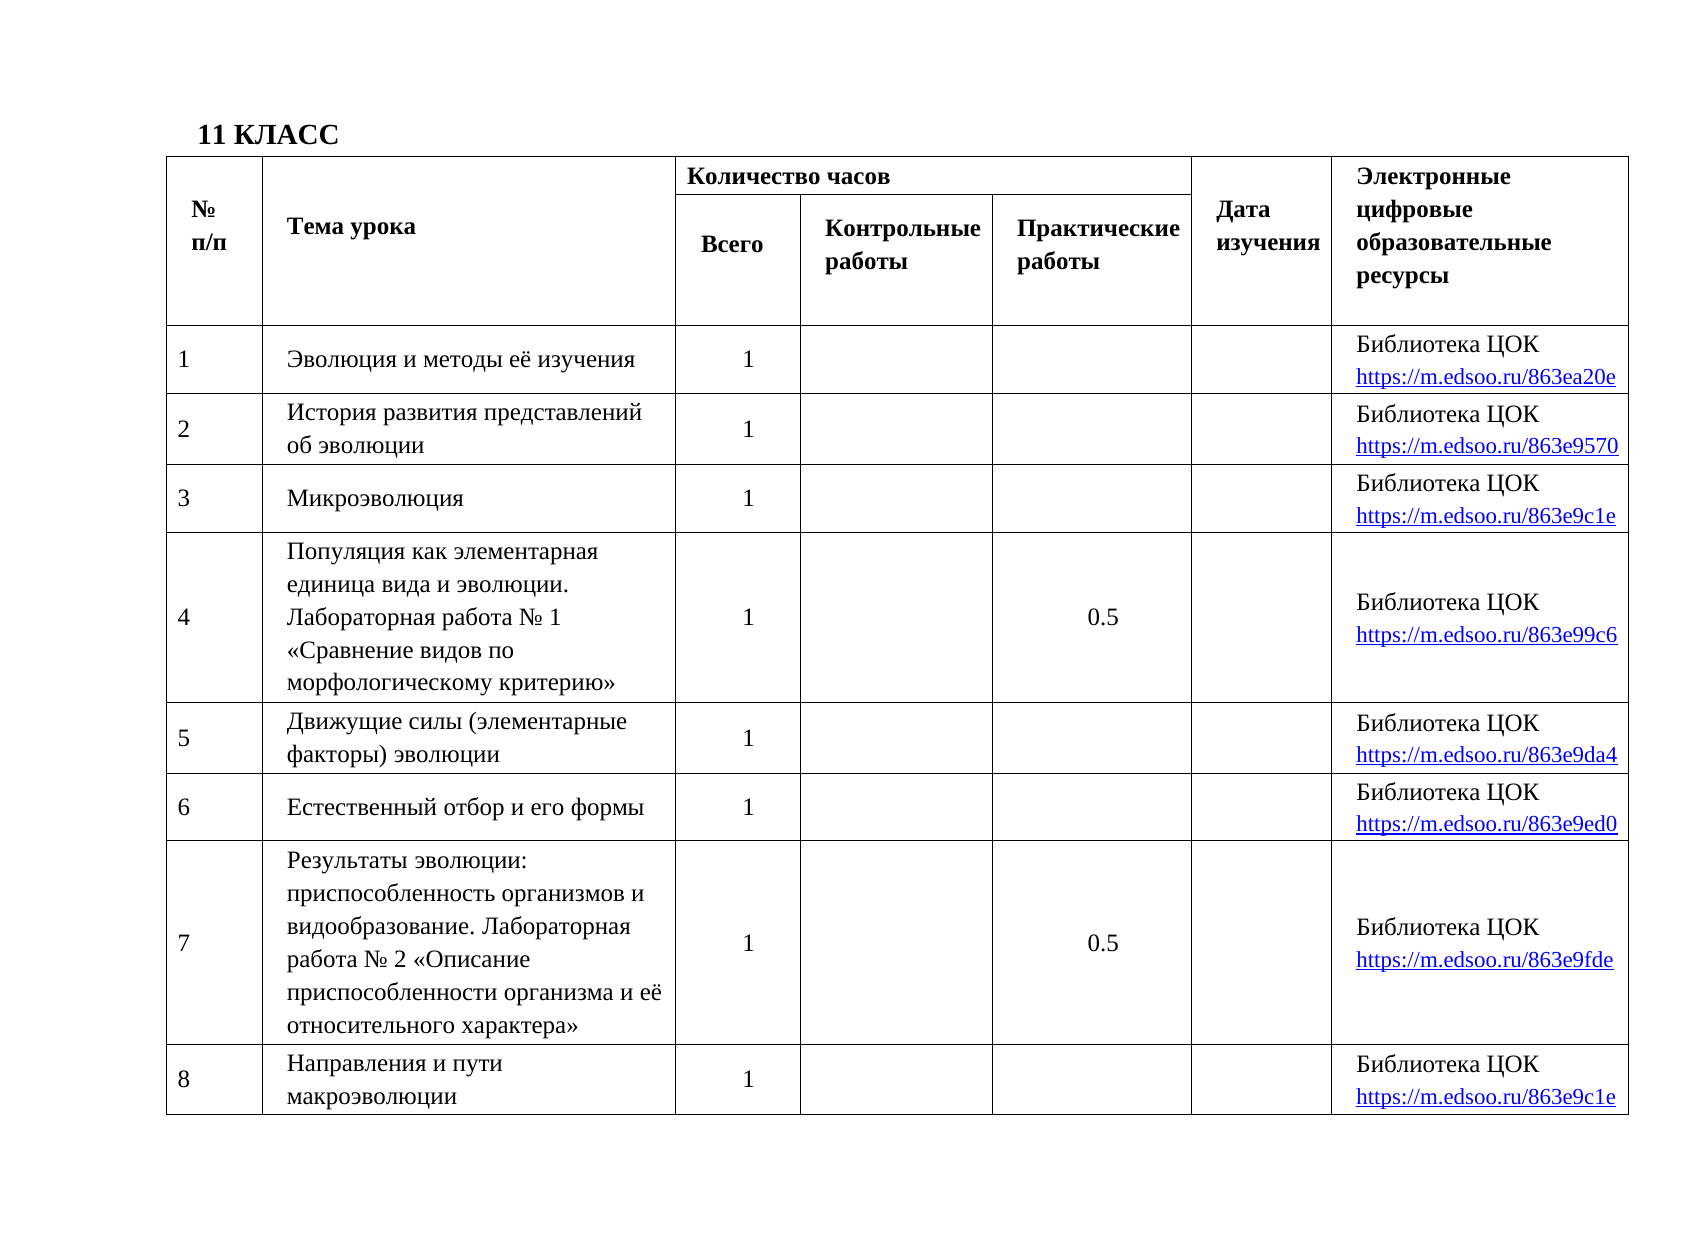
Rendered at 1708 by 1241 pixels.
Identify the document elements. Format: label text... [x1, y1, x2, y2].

table_cell Движущие силы (элементарные факторы) эволюции [263, 703, 675, 772]
table_cell [1192, 1045, 1331, 1114]
table_cell [1192, 533, 1331, 702]
table_cell Направления и пути макроэволюции [263, 1045, 675, 1114]
table_cell [993, 1045, 1191, 1114]
table_cell [1192, 394, 1331, 463]
table_cell Всего [676, 195, 800, 325]
table_cell Библиотека ЦОК https://m.edsoo.ru/863e9da4 [1332, 703, 1628, 772]
table_header Тема урока [263, 157, 675, 325]
table_cell 0.5 [993, 533, 1191, 702]
table_cell Библиотека ЦОК https://m.edsoo.ru/863e9ed0 [1332, 774, 1628, 840]
table_cell [801, 394, 992, 463]
table_header Количество часов [676, 157, 1191, 194]
table_cell [1192, 841, 1331, 1044]
table_cell 1 [676, 533, 800, 702]
table_cell Библиотека ЦОК https://m.edsoo.ru/863e99c6 [1332, 533, 1628, 702]
table_cell 1 [676, 774, 800, 840]
table_cell История развития представлений об эволюции [263, 394, 675, 463]
table_cell Контрольные работы [801, 195, 992, 325]
table_cell [801, 326, 992, 393]
table_cell Библиотека ЦОК https://m.edsoo.ru/863e9c1e [1332, 1045, 1628, 1114]
text 11 КЛАСС [197, 117, 1643, 151]
table_header Электронные цифровые образовательные ресурсы [1332, 157, 1628, 325]
table_cell Эволюция и методы её изучения [263, 326, 675, 393]
table_cell 4 [167, 533, 262, 702]
table_cell 1 [676, 703, 800, 772]
table_cell Практические работы [993, 195, 1191, 325]
table_cell Естественный отбор и его формы [263, 774, 675, 840]
table_cell 1 [676, 841, 800, 1044]
table_cell 7 [167, 841, 262, 1044]
table_cell [1192, 465, 1331, 532]
table_cell [1192, 774, 1331, 840]
table_cell [801, 703, 992, 772]
table_cell Библиотека ЦОК https://m.edsoo.ru/863e9570 [1332, 394, 1628, 463]
table_cell [1192, 326, 1331, 393]
table_cell Библиотека ЦОК https://m.edsoo.ru/863e9fde [1332, 841, 1628, 1044]
table_cell 1 [676, 465, 800, 532]
table_header Дата изучения [1192, 157, 1331, 325]
table_cell [801, 533, 992, 702]
table_cell [801, 774, 992, 840]
table_cell 1 [167, 326, 262, 393]
table_header № п/п [167, 157, 262, 325]
table_cell [1192, 703, 1331, 772]
table_cell [993, 465, 1191, 532]
table_cell [801, 1045, 992, 1114]
table_cell 6 [167, 774, 262, 840]
table_cell [993, 394, 1191, 463]
table_cell 2 [167, 394, 262, 463]
table_cell 1 [676, 326, 800, 393]
table_cell [993, 703, 1191, 772]
table_cell Результаты эволюции: приспособленность организмов и видообразование. Лабораторная работа № 2 «Описание приспособленности организма и её относительного характера» [263, 841, 675, 1044]
table_cell [801, 465, 992, 532]
table_cell 3 [167, 465, 262, 532]
table_cell 0.5 [993, 841, 1191, 1044]
table_cell Библиотека ЦОК https://m.edsoo.ru/863e9c1e [1332, 465, 1628, 532]
table_cell 1 [676, 394, 800, 463]
table_cell [801, 841, 992, 1044]
table_cell 1 [676, 1045, 800, 1114]
table_cell [993, 774, 1191, 840]
table_cell 5 [167, 703, 262, 772]
table_cell [993, 326, 1191, 393]
table_cell 8 [167, 1045, 262, 1114]
table_cell Популяция как элементарная единица вида и эволюции. Лабораторная работа № 1 «Сравнение видов по морфологическому критерию» [263, 533, 675, 702]
table_cell Микроэволюция [263, 465, 675, 532]
table_cell Библиотека ЦОК https://m.edsoo.ru/863ea20e [1332, 326, 1628, 393]
